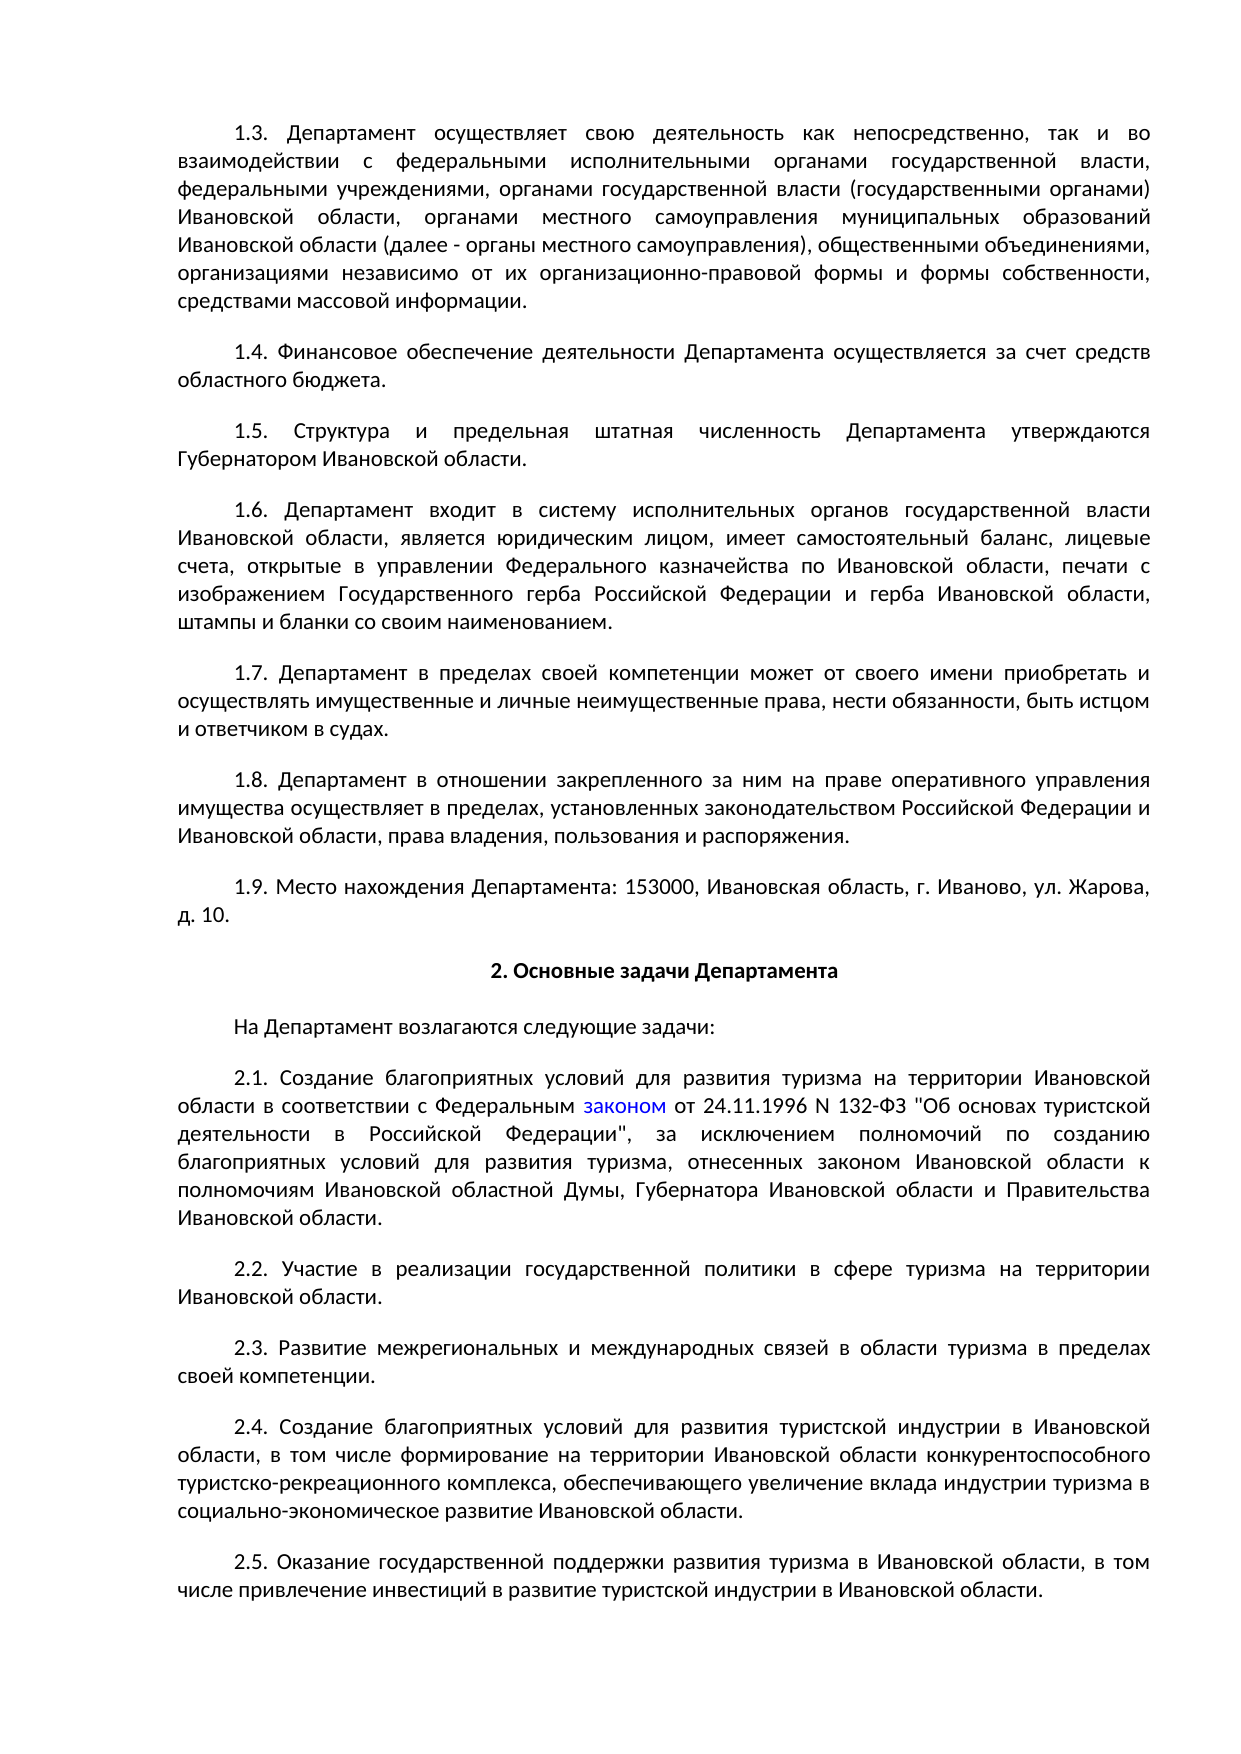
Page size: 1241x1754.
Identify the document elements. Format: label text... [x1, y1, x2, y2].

text 2.2. Участие в реализации государственной политики в сфере туризма на территории Ивановской области. [177, 1254, 1152, 1310]
text 1.4. Финансовое обеспечение деятельности Департамента осуществляется за счет средств областного бюджета. [177, 337, 1152, 393]
text 2.1. Создание благоприятных условий для развития туризма на территории Ивановской области в соответствии с Федеральным законом от 24.11.1996 N 132-ФЗ "Об основах туристской деятельности в Российской Федерации", за исключением полномочий по созданию благоприятных условий для развития туризма, отнесенных законом Ивановской области к полномочиям Ивановской областной Думы, Губернатора Ивановской области и Правительства Ивановской области. [177, 1063, 1152, 1231]
text 2.5. Оказание государственной поддержки развития туризма в Ивановской области, в том числе привлечение инвестиций в развитие туристской индустрии в Ивановской области. [177, 1547, 1152, 1603]
text На Департамент возлагаются следующие задачи: [177, 1012, 1152, 1040]
text 1.9. Место нахождения Департамента: 153000, Ивановская область, г. Иваново, ул. Жарова, д. 10. [177, 872, 1152, 928]
text 1.8. Департамент в отношении закрепленного за ним на праве оперативного управления имущества осуществляет в пределах, установленных законодательством Российской Федерации и Ивановской области, права владения, пользования и распоряжения. [177, 765, 1152, 849]
title 2. Основные задачи Департамента [177, 956, 1152, 984]
text 2.3. Развитие межрегиональных и международных связей в области туризма в пределах своей компетенции. [177, 1333, 1152, 1389]
text 1.7. Департамент в пределах своей компетенции может от своего имени приобретать и осуществлять имущественные и личные неимущественные права, нести обязанности, быть истцом и ответчиком в судах. [177, 658, 1152, 742]
text 1.6. Департамент входит в систему исполнительных органов государственной власти Ивановской области, является юридическим лицом, имеет самостоятельный баланс, лицевые счета, открытые в управлении Федерального казначейства по Ивановской области, печати с изображением Государственного герба Российской Федерации и герба Ивановской области, штампы и бланки со своим наименованием. [177, 495, 1152, 635]
text 1.3. Департамент осуществляет свою деятельность как непосредственно, так и во взаимодействии с федеральными исполнительными органами государственной власти, федеральными учреждениями, органами государственной власти (государственными органами) Ивановской области, органами местного самоуправления муниципальных образований Ивановской области (далее - органы местного самоуправления), общественными объединениями, организациями независимо от их организационно-правовой формы и формы собственности, средствами массовой информации. [177, 118, 1152, 314]
text 2.4. Создание благоприятных условий для развития туристской индустрии в Ивановской области, в том числе формирование на территории Ивановской области конкурентоспособного туристско-рекреационного комплекса, обеспечивающего увеличение вклада индустрии туризма в социально-экономическое развитие Ивановской области. [177, 1412, 1152, 1524]
text 1.5. Структура и предельная штатная численность Департамента утверждаются Губернатором Ивановской области. [177, 416, 1152, 472]
